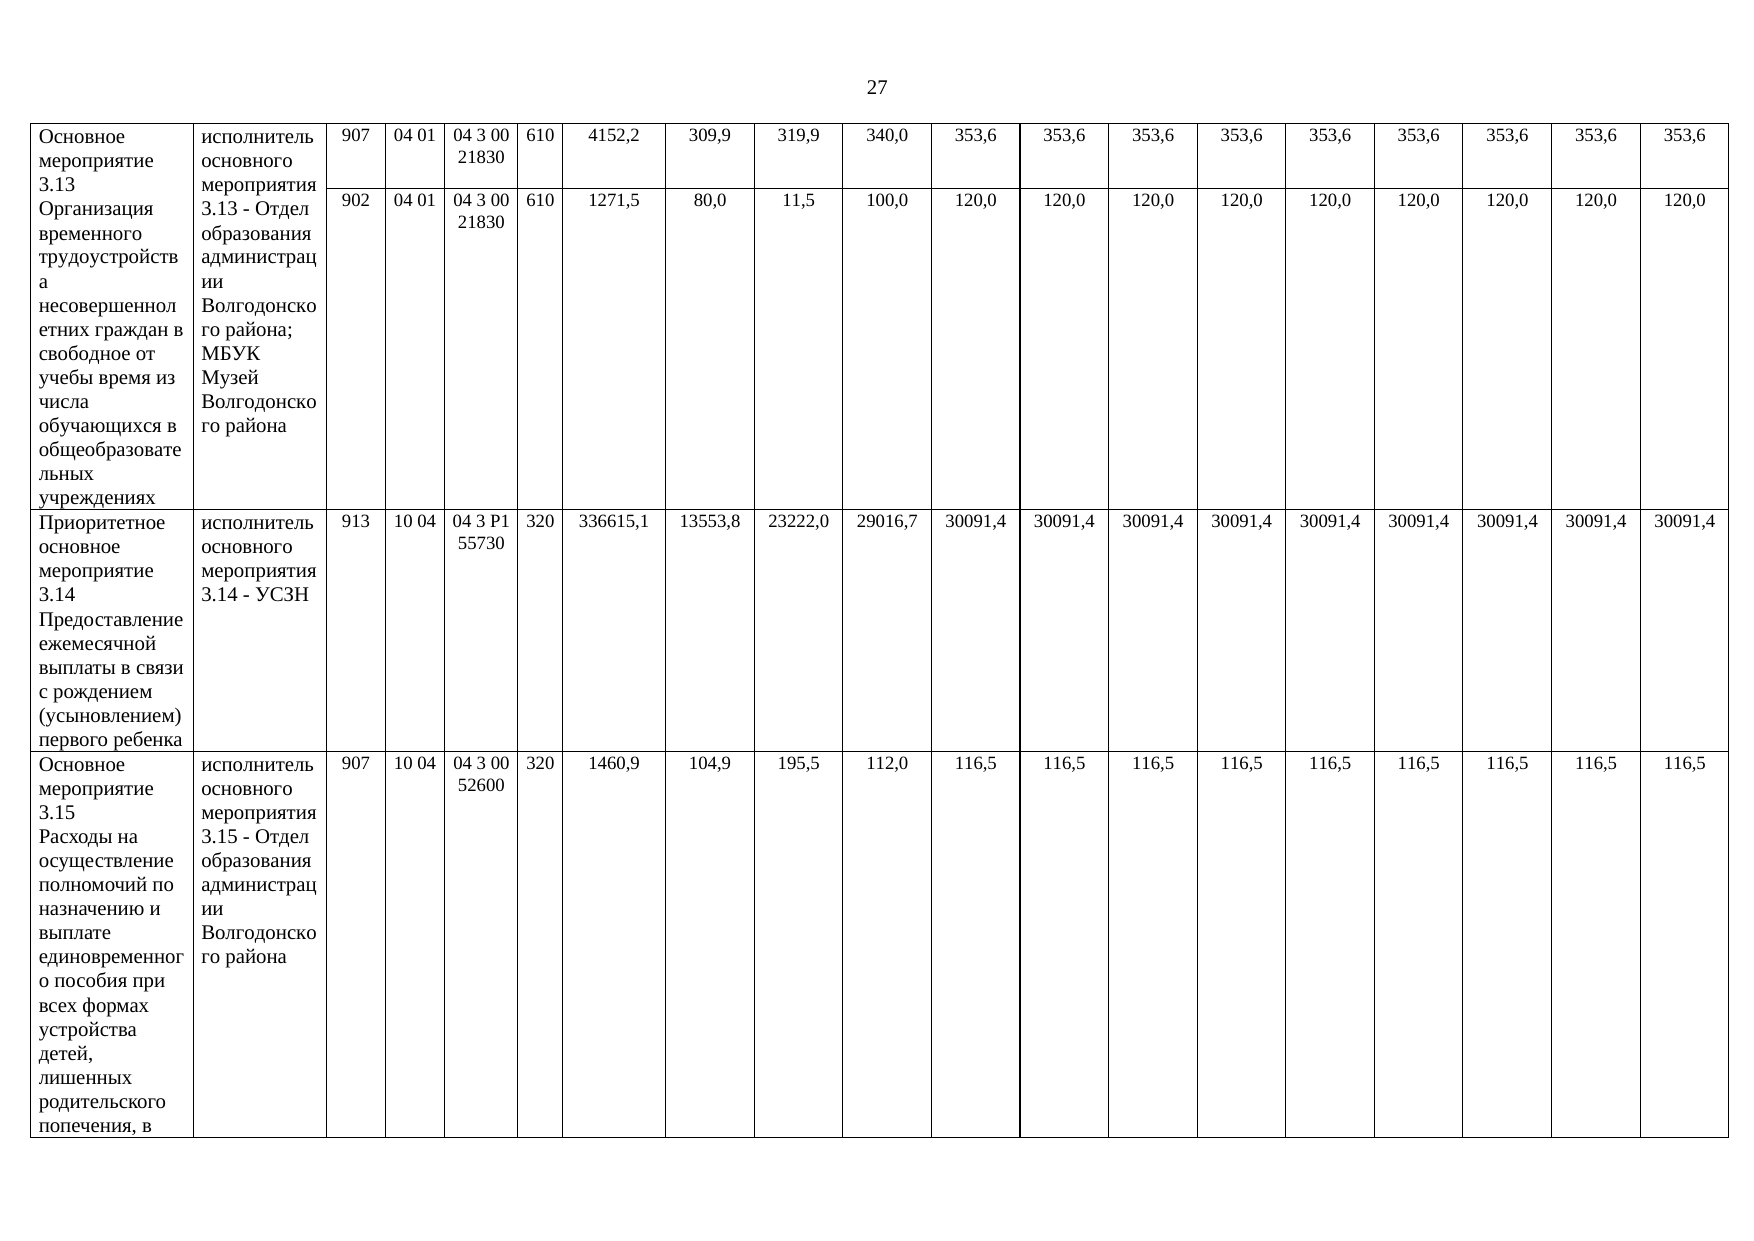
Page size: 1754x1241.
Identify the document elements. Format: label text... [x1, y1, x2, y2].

table_cell 116,5 [1198, 752, 1285, 1137]
table_cell 907 [327, 752, 385, 1137]
table_cell 120,0 [1021, 189, 1108, 509]
table_cell 116,5 [932, 752, 1019, 1137]
table_cell 116,5 [1641, 752, 1728, 1137]
table_cell 116,5 [1286, 752, 1374, 1137]
table_cell 10 04 [386, 752, 444, 1137]
table_cell 913 [327, 510, 385, 751]
table_cell 353,6 [1109, 124, 1197, 188]
table_cell 30091,4 [1109, 510, 1197, 751]
table_cell 1460,9 [563, 752, 665, 1137]
table_cell 30091,4 [1641, 510, 1728, 751]
table_cell 30091,4 [1375, 510, 1462, 751]
table_cell 112,0 [843, 752, 931, 1137]
table_cell 4152,2 [563, 124, 665, 188]
table_cell 11,5 [755, 189, 842, 509]
table_cell 610 [518, 124, 562, 188]
table_cell Основное мероприятие 3.13 Организация временного трудоустройства несовершеннолетних граждан в свободное от учебы время из числа обучающихся в общеобразовательных учреждениях [31, 124, 193, 509]
table_cell 353,6 [1375, 124, 1462, 188]
table_cell 195,5 [755, 752, 842, 1137]
table_cell 116,5 [1021, 752, 1108, 1137]
table_cell 04 01 [386, 124, 444, 188]
table_cell 04 3 Р1 55730 [445, 510, 517, 751]
table_cell 116,5 [1552, 752, 1640, 1137]
table_cell 104,9 [666, 752, 754, 1137]
table_cell 30091,4 [932, 510, 1019, 751]
table_cell 04 3 00 21830 [445, 124, 517, 188]
table_cell Приоритетное основное мероприятие 3.14 Предоставление ежемесячной выплаты в связи с рождением (усыновлением) первого ребенка [31, 510, 193, 751]
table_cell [31, 752, 193, 1137]
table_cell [194, 752, 326, 1137]
table_cell 120,0 [932, 189, 1019, 509]
table_cell 353,6 [1021, 124, 1108, 188]
table_cell 353,6 [1198, 124, 1285, 188]
table_cell 116,5 [1109, 752, 1197, 1137]
table_cell 100,0 [843, 189, 931, 509]
table_cell 30091,4 [1198, 510, 1285, 751]
table_cell 120,0 [1286, 189, 1374, 509]
table_cell 04 3 00 21830 [445, 189, 517, 509]
table_cell 30091,4 [1463, 510, 1551, 751]
table_cell 04 3 00 52600 [445, 752, 517, 1137]
table_cell 353,6 [1286, 124, 1374, 188]
table_cell 30091,4 [1552, 510, 1640, 751]
table_cell 120,0 [1552, 189, 1640, 509]
table_cell 23222,0 [755, 510, 842, 751]
table_cell 30091,4 [1286, 510, 1374, 751]
table_cell 320 [518, 752, 562, 1137]
table_cell 353,6 [932, 124, 1019, 188]
table_cell 353,6 [1552, 124, 1640, 188]
table_cell 30091,4 [1021, 510, 1108, 751]
table_cell 353,6 [1463, 124, 1551, 188]
table_cell 610 [518, 189, 562, 509]
table_cell 902 [327, 189, 385, 509]
table_cell 120,0 [1463, 189, 1551, 509]
table_cell 10 04 [386, 510, 444, 751]
table_cell 120,0 [1109, 189, 1197, 509]
table_cell 340,0 [843, 124, 931, 188]
table_cell 336615,1 [563, 510, 665, 751]
table_cell 13553,8 [666, 510, 754, 751]
table_cell 116,5 [1375, 752, 1462, 1137]
table_cell 309,9 [666, 124, 754, 188]
table_cell исполнитель основного мероприятия 3.14 - УСЗН [194, 510, 326, 751]
table_cell 120,0 [1375, 189, 1462, 509]
table_cell 80,0 [666, 189, 754, 509]
table_cell 116,5 [1463, 752, 1551, 1137]
table_cell 04 01 [386, 189, 444, 509]
table_cell 120,0 [1198, 189, 1285, 509]
table_cell 907 [327, 124, 385, 188]
table_cell 319,9 [755, 124, 842, 188]
table_cell 29016,7 [843, 510, 931, 751]
table_cell 120,0 [1641, 189, 1728, 509]
table_cell 1271,5 [563, 189, 665, 509]
table_cell 353,6 [1641, 124, 1728, 188]
table_cell 320 [518, 510, 562, 751]
table_cell исполнитель основного мероприятия 3.13 - Отдел образования администрации Волгодонского района; МБУК Музей Волгодонского района [194, 124, 326, 509]
